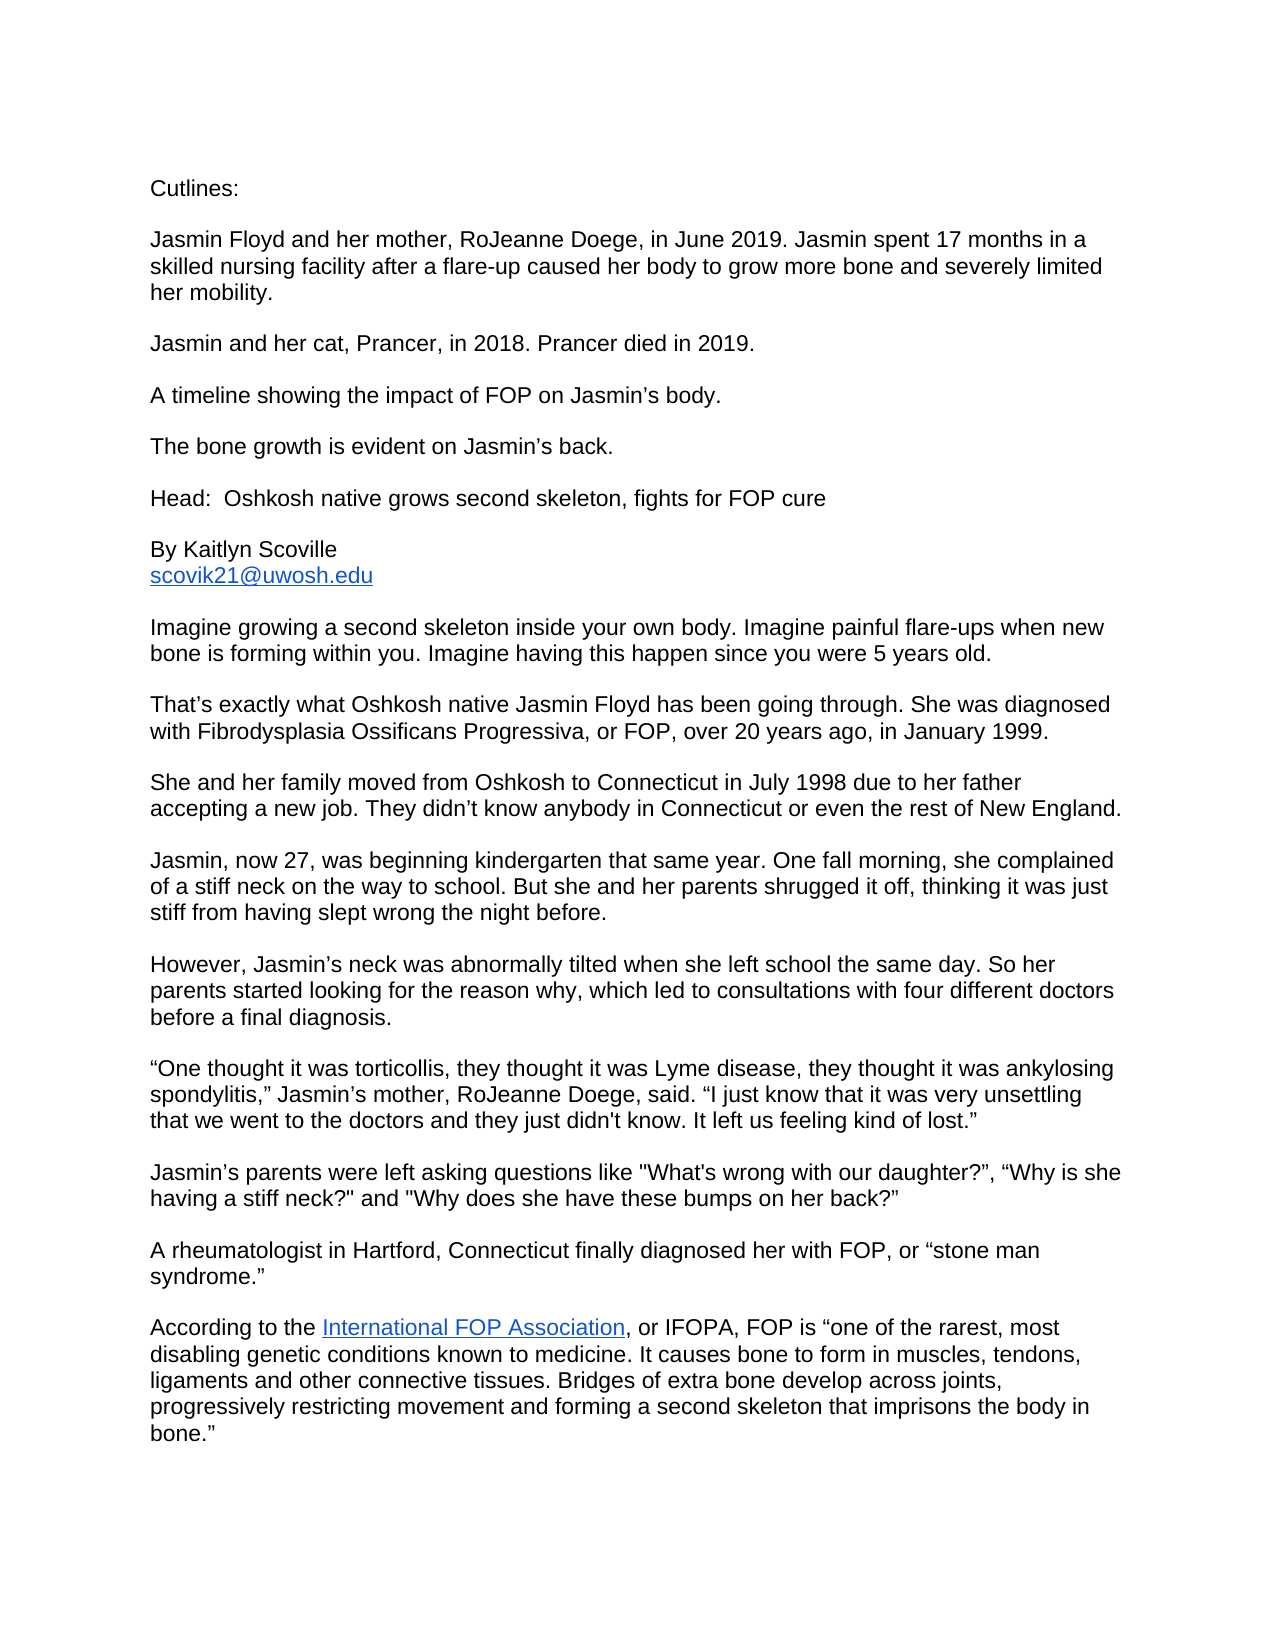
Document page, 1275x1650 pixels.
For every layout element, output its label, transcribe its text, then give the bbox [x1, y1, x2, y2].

text Cutlines: [150, 175, 1125, 201]
text A rheumatologist in Hartford, Connecticut finally diagnosed her with FOP, or “stone man syndrome.” [150, 1237, 1125, 1289]
text A timeline showing the impact of FOP on Jasmin’s body. [150, 382, 1125, 408]
text According to the International FOP Association, or IFOPA, FOP is “one of the rarest, most disabling genetic conditions known to medicine. It causes bone to form in muscles, tendons, ligaments and other connective tissues. Bridges of extra bone develop across joints, progressively restricting movement and forming a second skeleton that imprisons the body in bone.” [150, 1314, 1125, 1446]
text Head: Oshkosh native grows second skeleton, fights for FOP cure [150, 484, 1125, 511]
text The bone growth is evident on Jasmin’s back. [150, 433, 1125, 459]
text By Kaitlyn Scoville scovik21@uwosh.edu [150, 536, 1125, 588]
text Jasmin and her cat, Prancer, in 2018. Prancer died in 2019. [150, 330, 1125, 357]
text Jasmin, now 27, was beginning kindergarten that same year. One fall morning, she complained of a stiff neck on the way to school. But she and her parents shrugged it off, thinking it was just stiff from having slept wrong the night before. [150, 847, 1125, 926]
text That’s exactly what Oshkosh native Jasmin Floyd has been going through. She was diagnosed with Fibrodysplasia Ossificans Progressiva, or FOP, over 20 years ago, in January 1999. [150, 691, 1125, 744]
text However, Jasmin’s neck was abnormally tilted when she left school the same day. So her parents started looking for the reason why, which led to consultations with four different doctors before a final diagnosis. [150, 951, 1125, 1030]
text Jasmin Floyd and her mother, RoJeanne Doege, in June 2019. Jasmin spent 17 months in a skilled nursing facility after a flare-up caused her body to grow more bone and severely limited her mobility. [150, 226, 1125, 305]
text Jasmin’s parents were left asking questions like "What's wrong with our daughter?”, “Why is she having a stiff neck?" and "Why does she have these bumps on her back?” [150, 1159, 1125, 1212]
text “One thought it was torticollis, they thought it was Lyme disease, they thought it was ankylosing spondylitis,” Jasmin’s mother, RoJeanne Doege, said. “I just know that it was very unsettling that we went to the doctors and they just didn't know. It left us feeling kind of lost.” [150, 1055, 1125, 1134]
text Imagine growing a second skeleton inside your own body. Imagine painful flare-ups when new bone is forming within you. Imagine having this happen since you were 5 years old. [150, 613, 1125, 666]
text She and her family moved from Oshkosh to Connecticut in July 1998 due to her father accepting a new job. They didn’t know anybody in Connecticut or even the rest of New England. [150, 769, 1125, 822]
